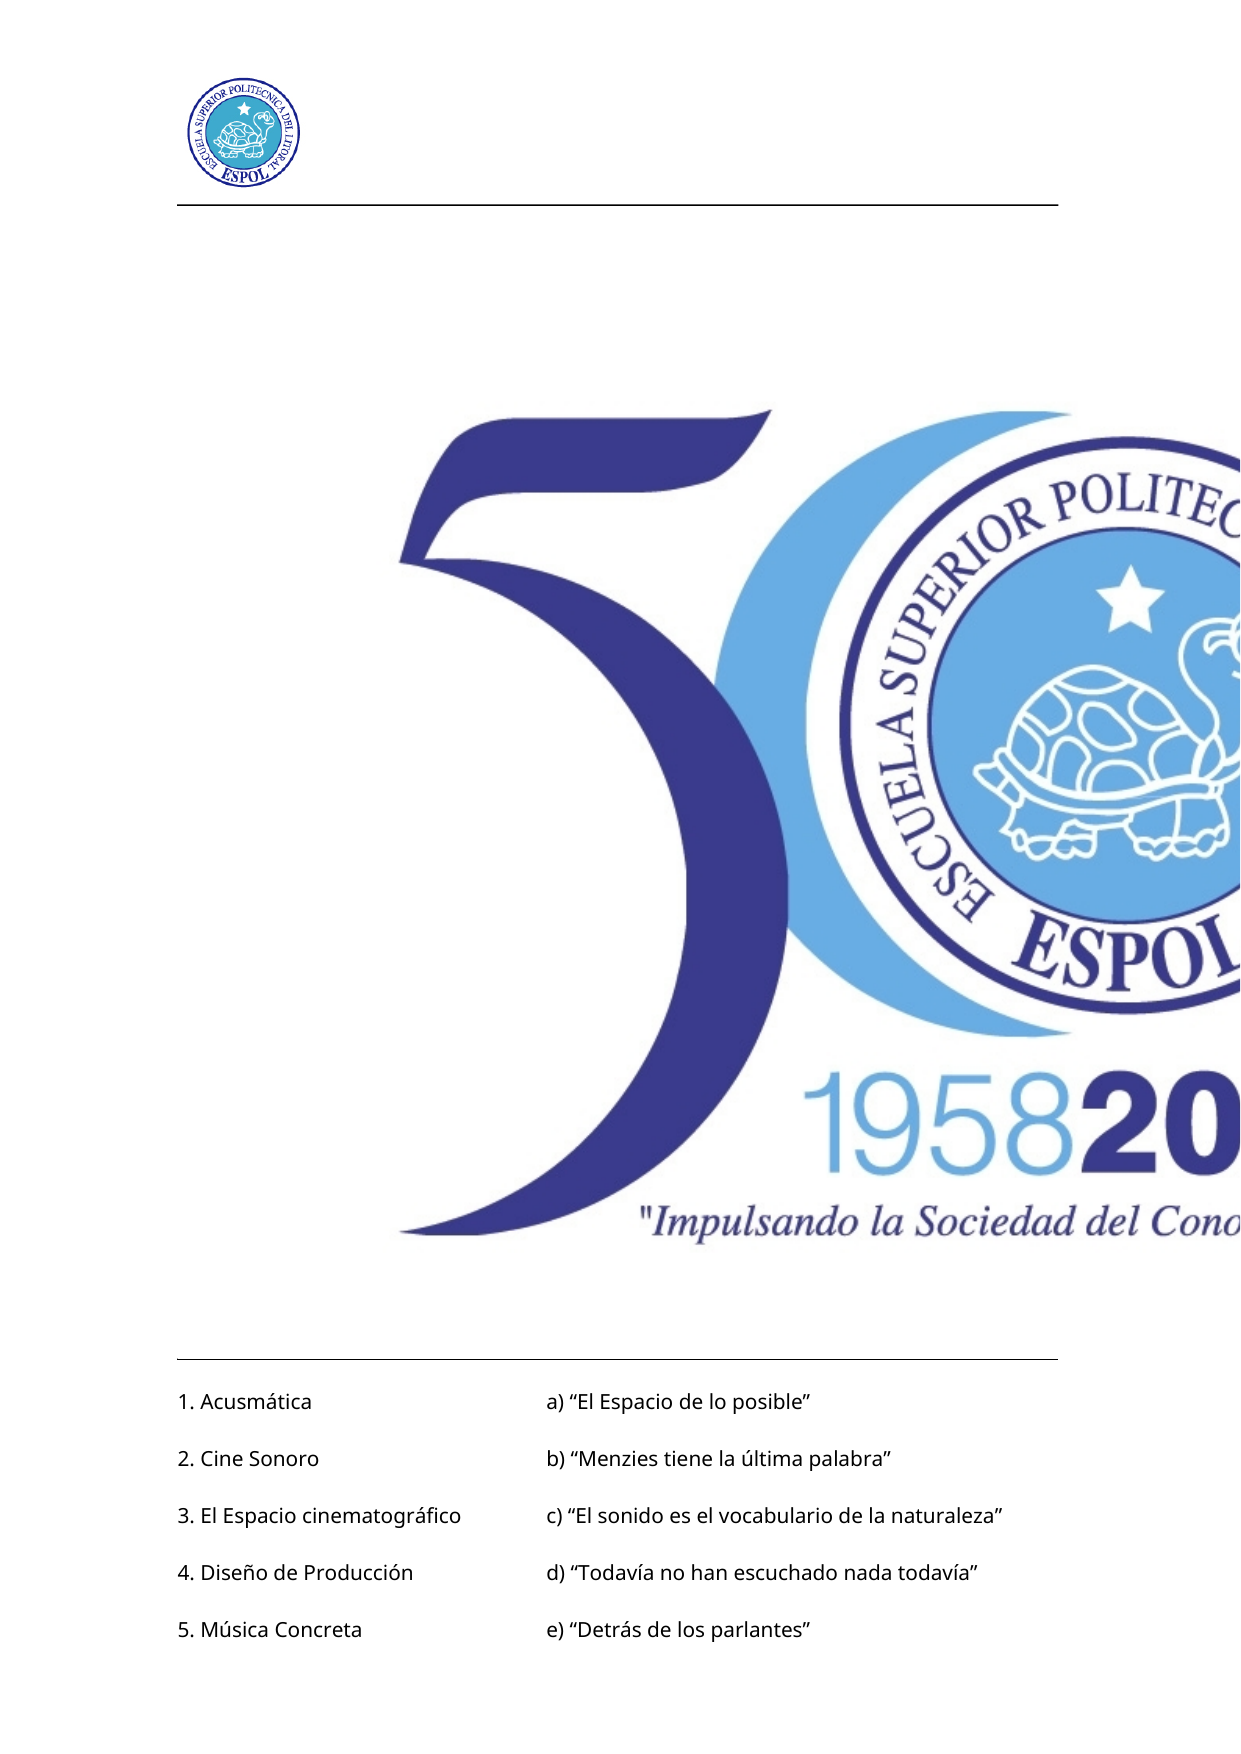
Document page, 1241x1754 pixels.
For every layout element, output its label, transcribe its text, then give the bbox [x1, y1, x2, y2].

text 5. Música Concreta e) “Detrás de los parlantes” [177, 1615, 1063, 1643]
picture [177, 227, 1241, 1359]
picture [177, 73, 312, 199]
text 3. El Espacio cinematográfico c) “El sonido es el vocabulario de la naturaleza” [177, 1501, 1063, 1529]
text 2. Cine Sonoro b) “Menzies tiene la última palabra” [177, 1444, 1063, 1473]
text 4. Diseño de Producción d) “Todavía no han escuchado nada todavía” [177, 1558, 1063, 1586]
text 1. Acusmática a) “El Espacio de lo posible” [177, 1387, 1063, 1416]
